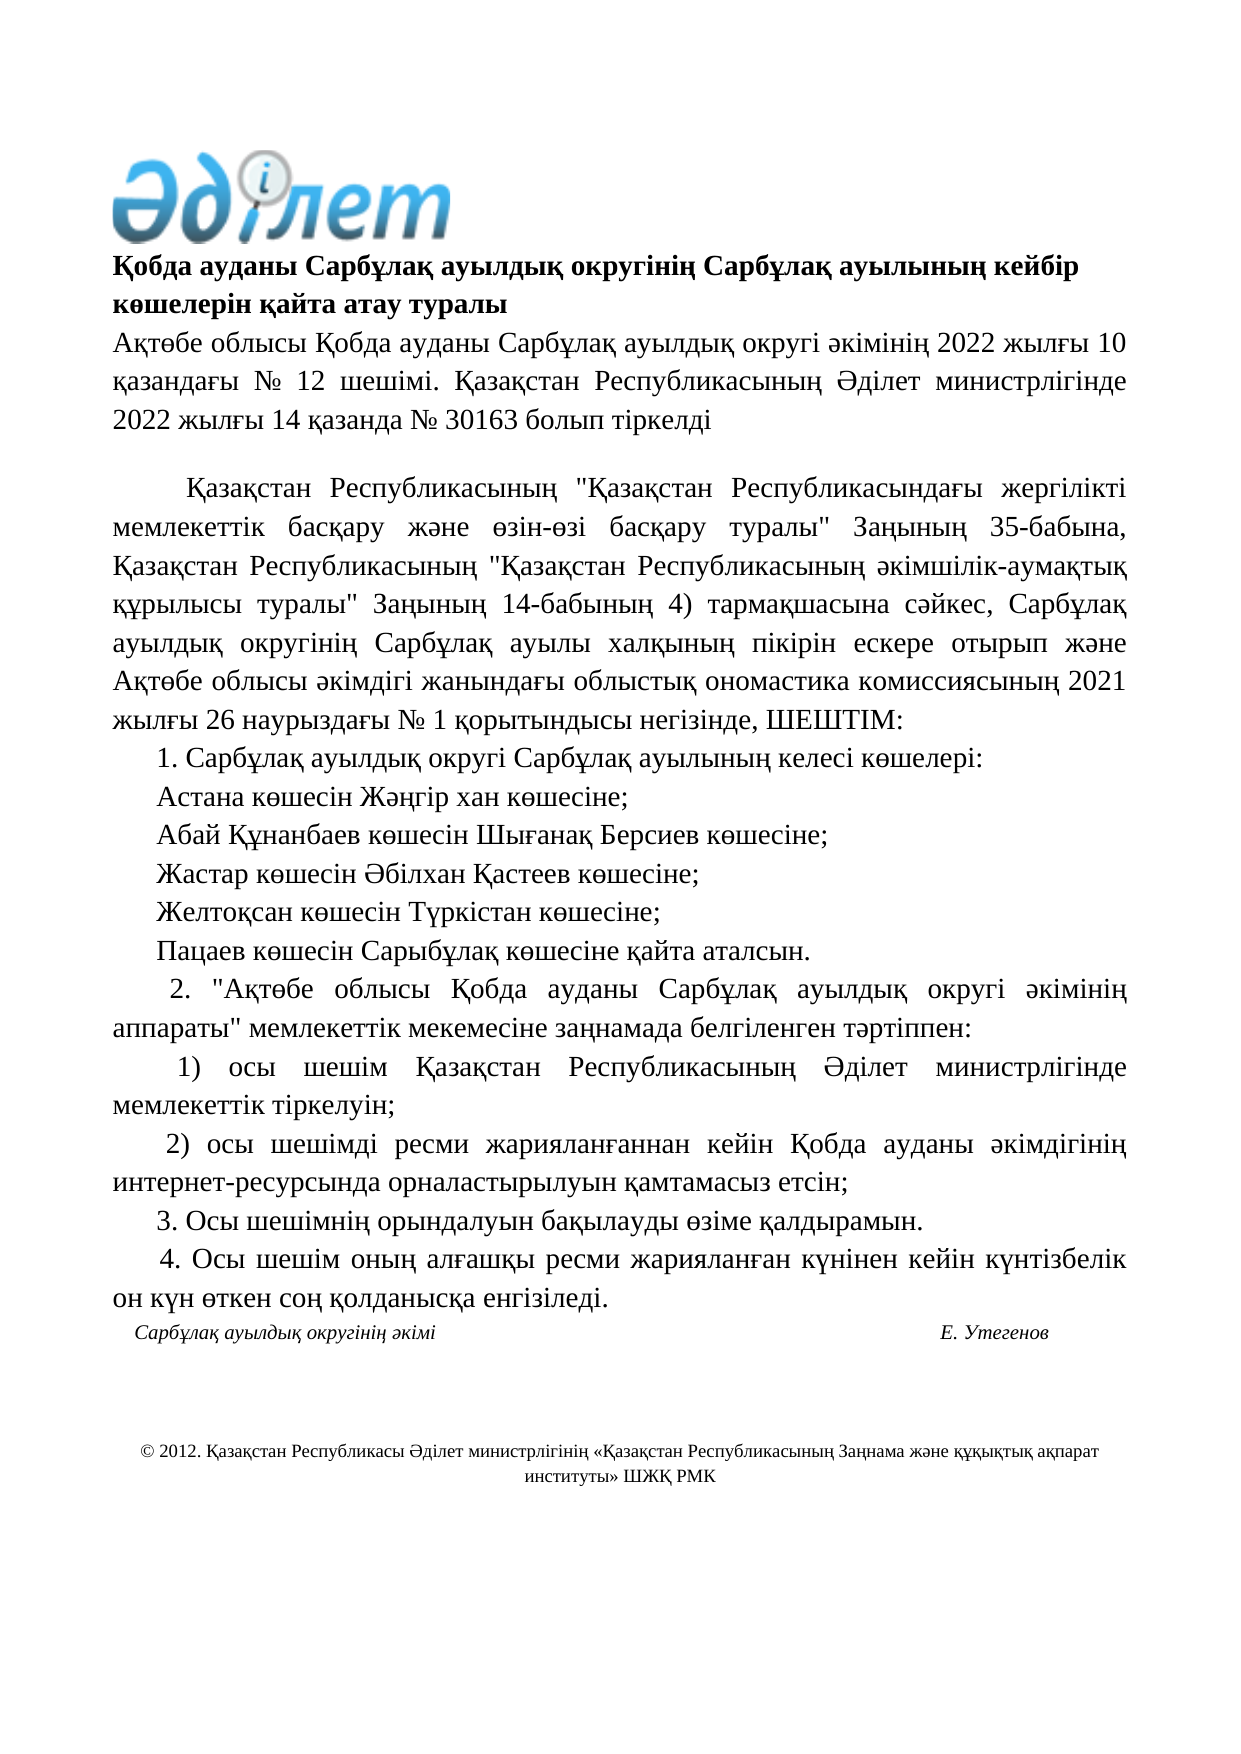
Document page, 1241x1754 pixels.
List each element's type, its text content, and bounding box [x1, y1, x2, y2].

text Пацаев көшесін Сарыбұлақ көшесіне қайта аталсын. [112, 933, 1128, 967]
text Қобда ауданы Сарбұлақ ауылдық округінің Сарбұлақ ауылының кейбір көшелерін қайта атау туралы [112, 248, 1128, 320]
text 2) осы шешімді ресми жарияланғаннан кейін Қобда ауданы әкімдігінің интернет-ресурсында орналастырылуын қамтамасыз етсін; [112, 1126, 1128, 1198]
table_header Сарбұлақ ауылдық округінің әкімі [101, 1319, 939, 1349]
text Ақтөбе облысы Қобда ауданы Сарбұлақ ауылдық округі әкімінің 2022 жылғы 10 қазандағы № 12 шешімі. Қазақстан Республикасының Әділет министрлігінде 2022 жылғы 14 қазанда № 30163 болып тіркелді [112, 325, 1128, 435]
text 2. "Ақтөбе облысы Қобда ауданы Сарбұлақ ауылдық округі әкімінің аппараты" мемлекеттік мекемесіне заңнамада белгіленген тәртіппен: [112, 972, 1128, 1044]
table_header Е. Утегенов [939, 1319, 1240, 1349]
text Астана көшесін Жәңгір хан көшесіне; [112, 779, 1128, 812]
text Абай Құнанбаев көшесін Шығанақ Берсиев көшесіне; [112, 817, 1128, 851]
text Желтоқсан көшесін Түркістан көшесіне; [112, 894, 1128, 928]
text Қазақстан Республикасының "Қазақстан Республикасындағы жергілікті мемлекеттік басқару және өзін-өзі басқару туралы" Заңының 35-бабына, Қазақстан Республикасының "Қазақстан Республикасының әкімшілік-аумақтық құрылысы туралы" Заңының 14-бабының 4) тармақшасына сәйкес, Сарбұлақ ауылдық округінің Сарбұлақ ауылы халқының пікірін ескере отырып және Ақтөбе облысы әкімдігі жанындағы облыстық ономастика комиссиясының 2021 жылғы 26 наурыздағы № 1 қорытындысы негізінде, ШЕШТІМ: [112, 471, 1128, 735]
text 3. Осы шешімнің орындалуын бақылауды өзіме қалдырамын. [112, 1203, 1128, 1236]
text Жастар көшесін Әбілхан Қастеев көшесіне; [112, 856, 1128, 889]
text 4. Осы шешім оның алғашқы ресми жарияланған күнінен кейін күнтізбелік он күн өткен соң қолданысқа енгізіледі. [112, 1241, 1128, 1313]
picture [112, 150, 451, 244]
text 1) осы шешім Қазақстан Республикасының Әділет министрлігінде мемлекеттік тіркелуін; [112, 1049, 1128, 1121]
text © 2012. Қазақстан Республикасы Әділет министрлігінің «Қазақстан Республикасының Заңнама және құқықтық ақпарат институты» ШЖҚ РМК [112, 1440, 1128, 1486]
text 1. Сарбұлақ ауылдық округі Сарбұлақ ауылының келесі көшелері: [112, 740, 1128, 774]
